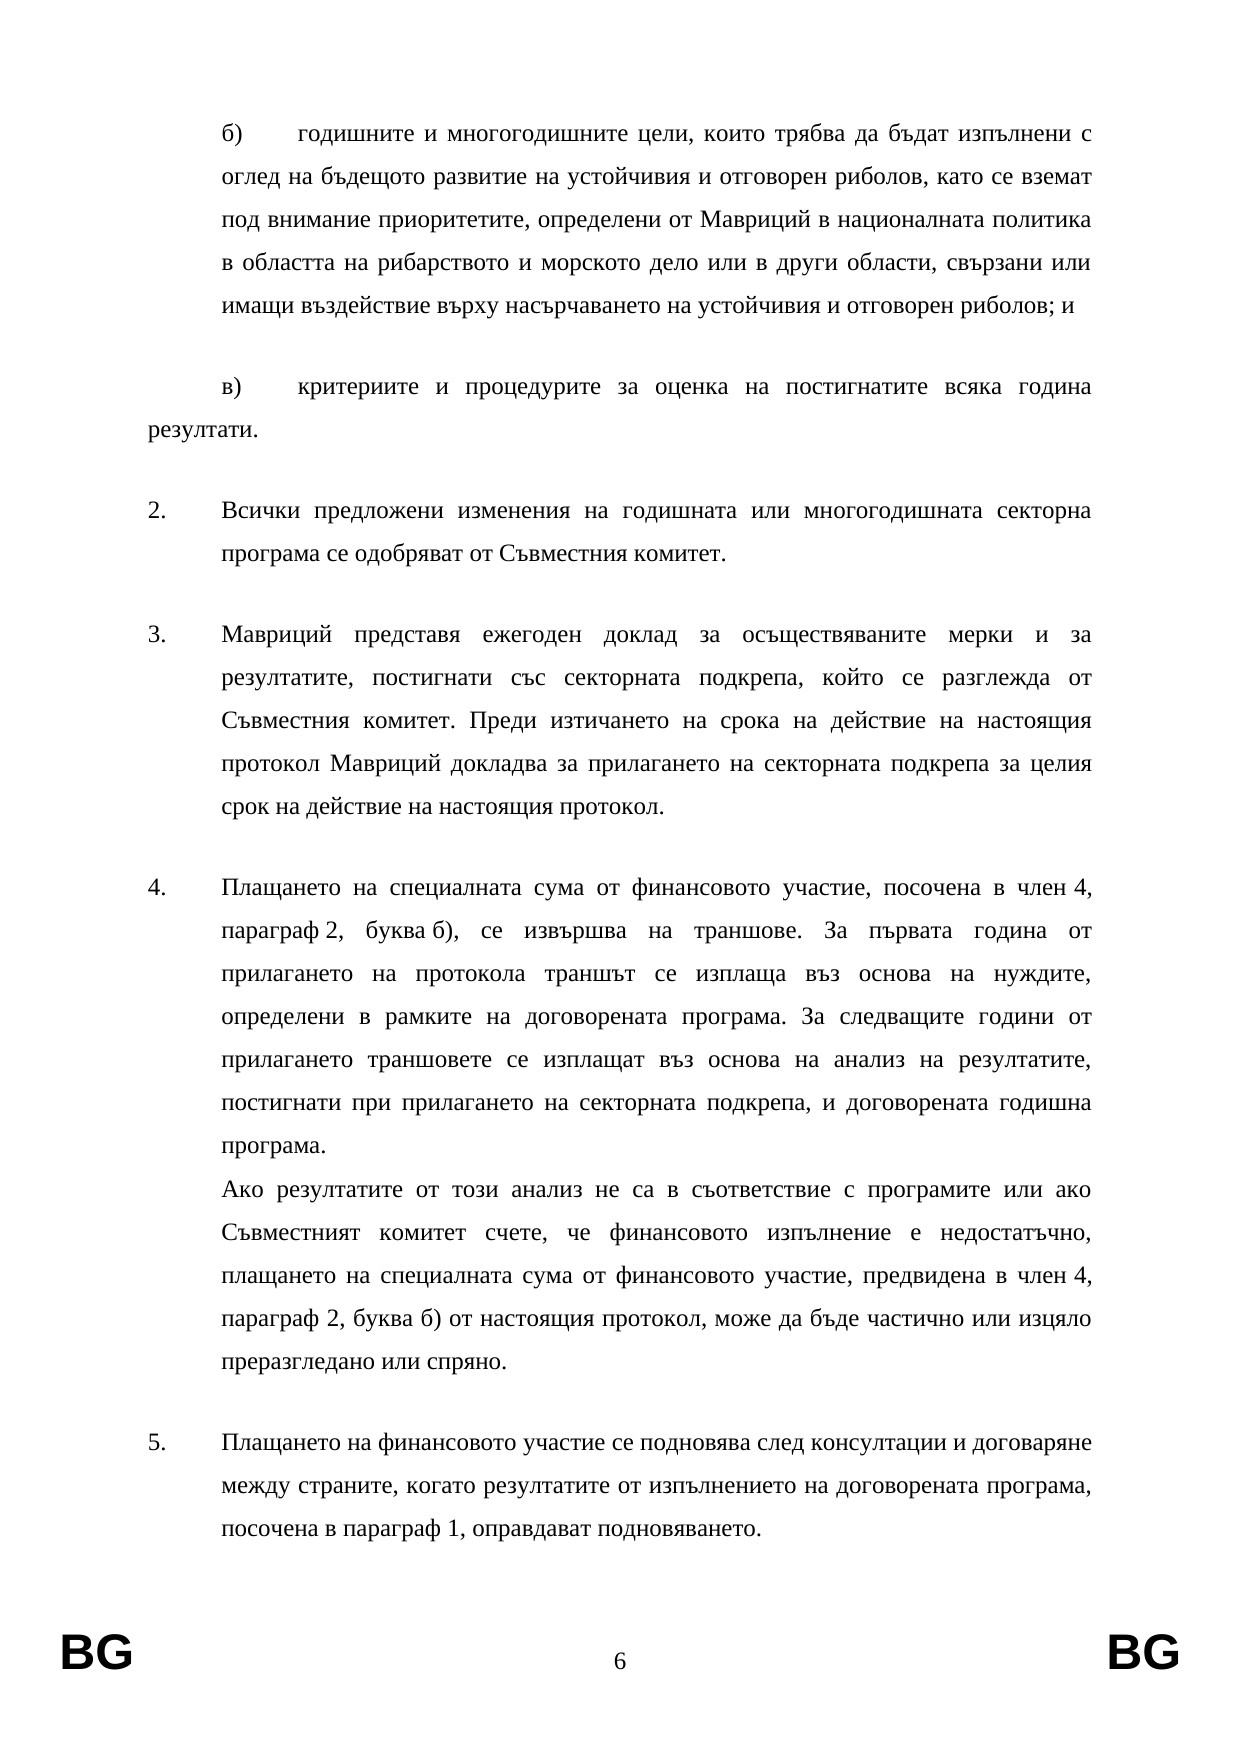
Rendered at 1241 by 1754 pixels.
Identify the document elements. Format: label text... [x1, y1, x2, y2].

text 2. Всички предложени изменения на годишната или многогодишната секторна програма се одобряват от Съвместния комитет. [148, 495, 1093, 567]
text 3. Мавриций представя ежегоден доклад за осъществяваните мерки и за резултатите, постигнати със секторната подкрепа, който се разглежда от Съвместния комитет. Преди изтичането на срока на действие на настоящия протокол Мавриций докладва за прилагането на секторната подкрепа за целия срок на действие на настоящия протокол. [148, 619, 1093, 820]
text 5. Плащането на финансовото участие се подновява след консултации и договаряне между страните, когато резултатите от изпълнението на договорената програма, посочена в параграф 1, оправдават подновяването. [148, 1427, 1093, 1542]
text 4. Плащането на специалната сума от финансовото участие, посочена в член 4, параграф 2, буква б), се извършва на траншове. За първата година от прилагането на протокола траншът се изплаща въз основа на нуждите, определени в рамките на договорената програма. За следващите години от прилагането траншовете се изплащат въз основа на анализ на резултатите, постигнати при прилагането на секторната подкрепа, и договорената годишна програма. Ако резултатите от този анализ не са в съответствие с програмите или ако Съвместният комитет счете, че финансовото изпълнение е недостатъчно, плащането на специалната сума от финансовото участие, предвидена в член 4, параграф 2, буква б) от настоящия протокол, може да бъде частично или изцяло преразгледано или спряно. [148, 872, 1093, 1375]
text б) годишните и многогодишните цели, които трябва да бъдат изпълнени с оглед на бъдещото развитие на устойчивия и отговорен риболов, като се вземат под внимание приоритетите, определени от Мавриций в националната политика в областта на рибарството и морското дело или в други области, свързани или имащи въздействие върху насърчаването на устойчивия и отговорен риболов; и [221, 118, 1093, 319]
text в) критериите и процедурите за оценка на постигнатите всяка година резултати. [148, 371, 1093, 443]
